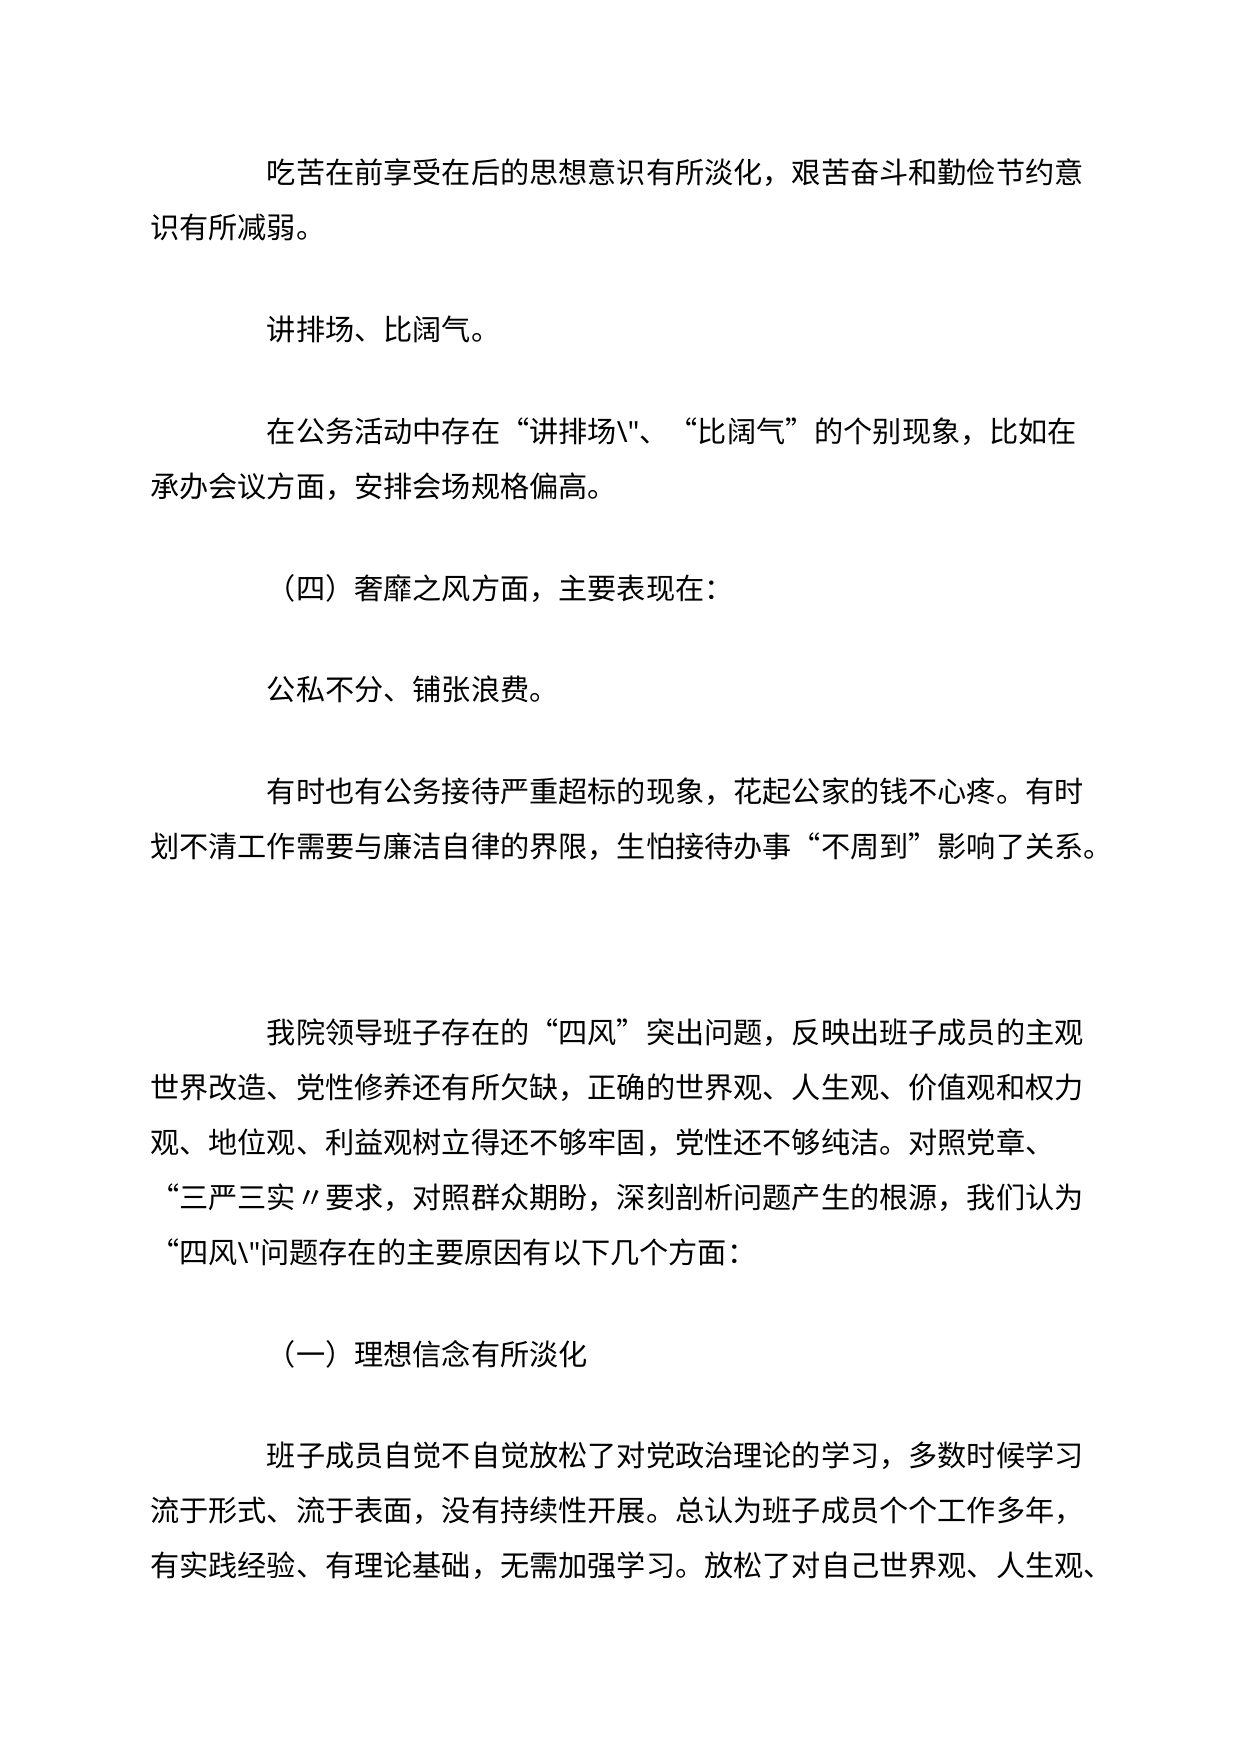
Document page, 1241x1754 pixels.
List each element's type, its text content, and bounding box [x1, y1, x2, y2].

text 我院领导班子存在的“四风”突出问题，反映出班子成员的主观世界改造、党性修养还有所欠缺，正确的世界观、人生观、价值观和权力观、地位观、利益观树立得还不够牢固，党性还不够纯洁。对照党章、“三严三实〃要求，对照群众期盼，深刻剖析问题产生的根源，我们认为“四风\"问题存在的主要原因有以下几个方面： [150, 1009, 1090, 1272]
text 讲排场、比阔气。 [150, 307, 1090, 349]
text 有时也有公务接待严重超标的现象，花起公家的钱不心疼。有时划不清工作需要与廉洁自律的界限，生怕接待办事“不周到”影响了关系。 [150, 769, 1090, 866]
text （四）奢靡之风方面，主要表现在： [150, 565, 1090, 607]
text 在公务活动中存在“讲排场\"、“比阔气”的个别现象，比如在承办会议方面，安排会场规格偏高。 [150, 408, 1090, 506]
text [150, 1433, 1090, 1585]
text 公私不分、铺张浪费。 [150, 667, 1090, 709]
text （一）理想信念有所淡化 [150, 1331, 1090, 1373]
text 吃苦在前享受在后的思想意识有所淡化，艰苦奋斗和勤俭节约意识有所减弱。 [150, 150, 1090, 247]
